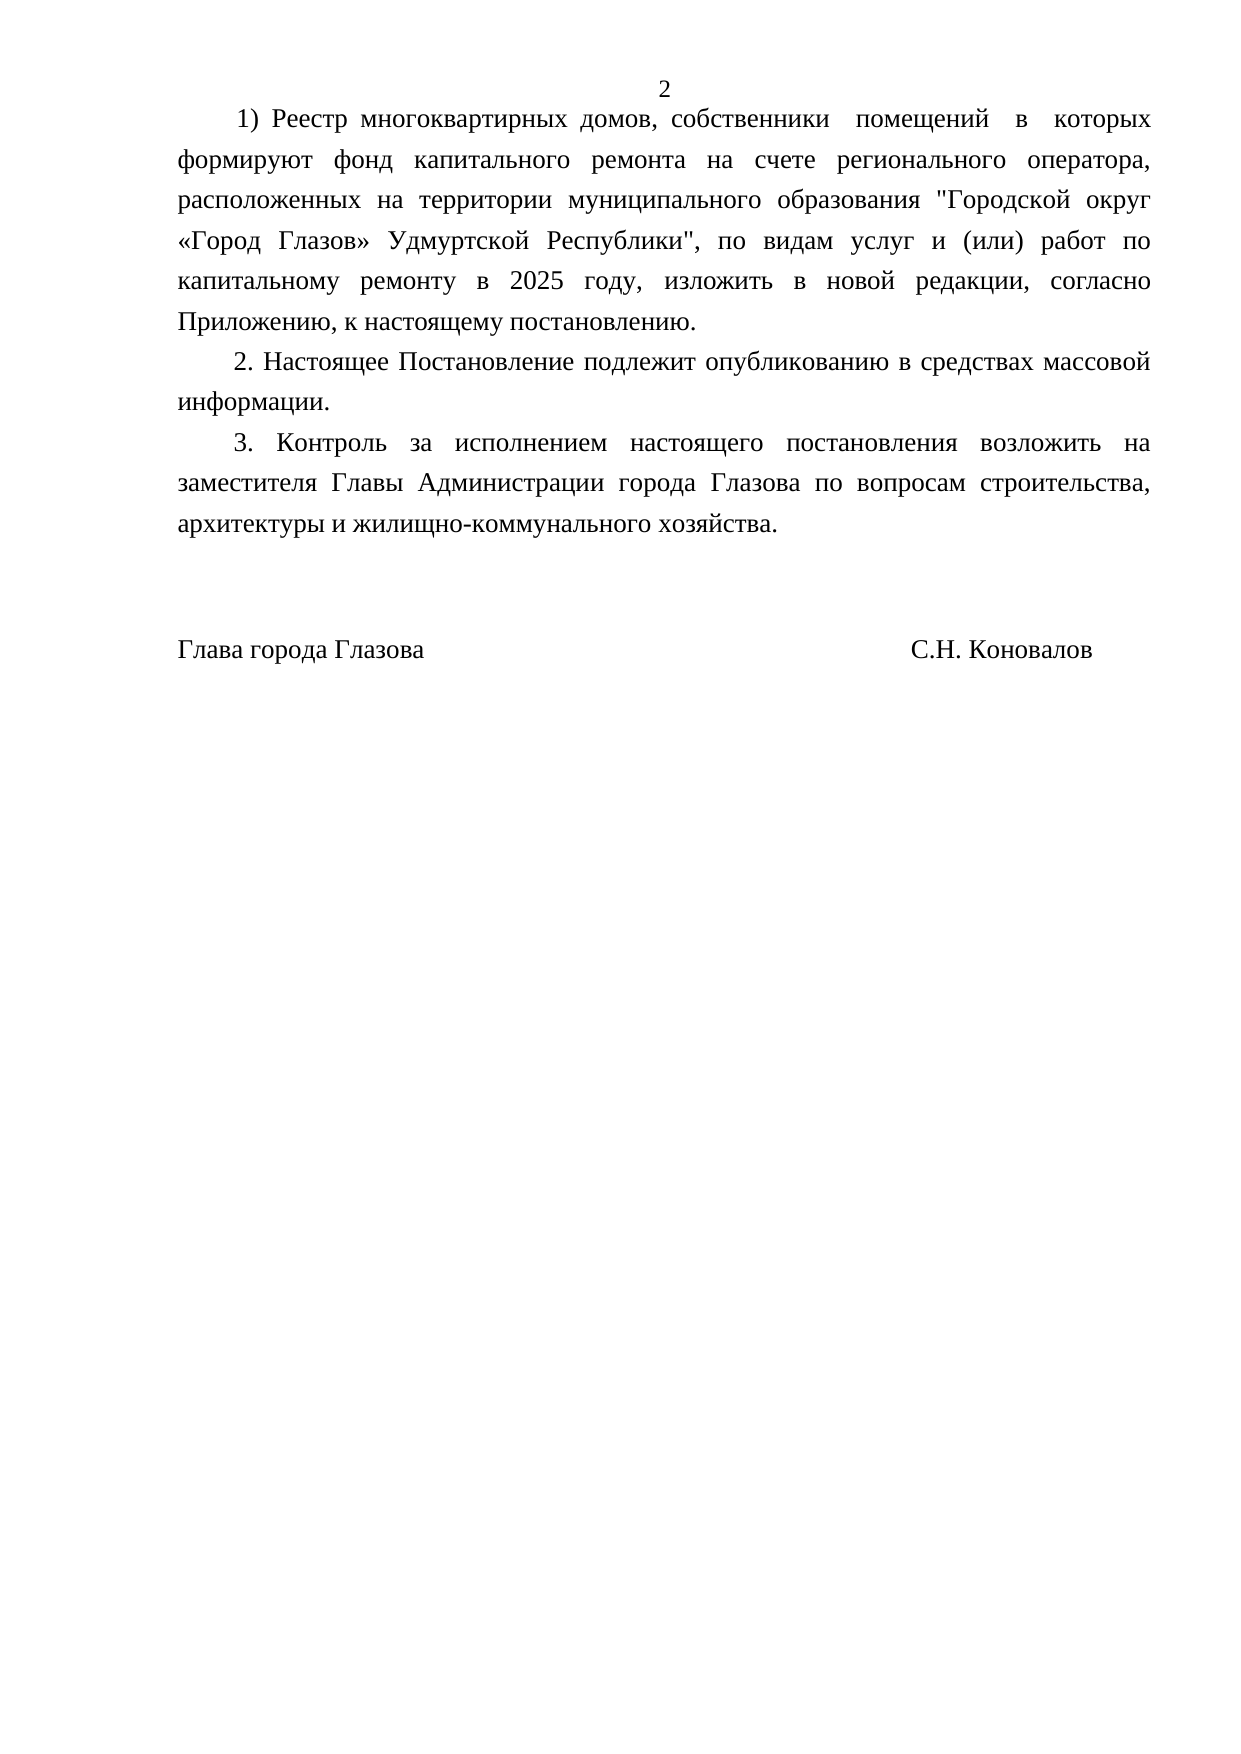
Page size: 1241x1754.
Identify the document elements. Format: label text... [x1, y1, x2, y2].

text 3. Контроль за исполнением настоящего постановления возложить на заместителя Главы Администрации города Глазова по вопросам строительства, архитектуры и жилищно-коммунального хозяйства. [177, 426, 1152, 538]
table_header Глава города Глазова [166, 634, 662, 664]
table_header С.Н. Коновалов [662, 634, 1163, 664]
text 2. Настоящее Постановление подлежит опубликованию в средствах массовой информации. [177, 345, 1152, 417]
text 1) Реестр многоквартирных домов, собственники помещений в которых формируют фонд капитального ремонта на счете регионального оператора, расположенных на территории муниципального образования "Городской округ «Город Глазов» Удмуртской Республики", по видам услуг и (или) работ по капитальному ремонту в 2025 году, изложить в новой редакции, согласно Приложению, к настоящему постановлению. [177, 103, 1152, 336]
